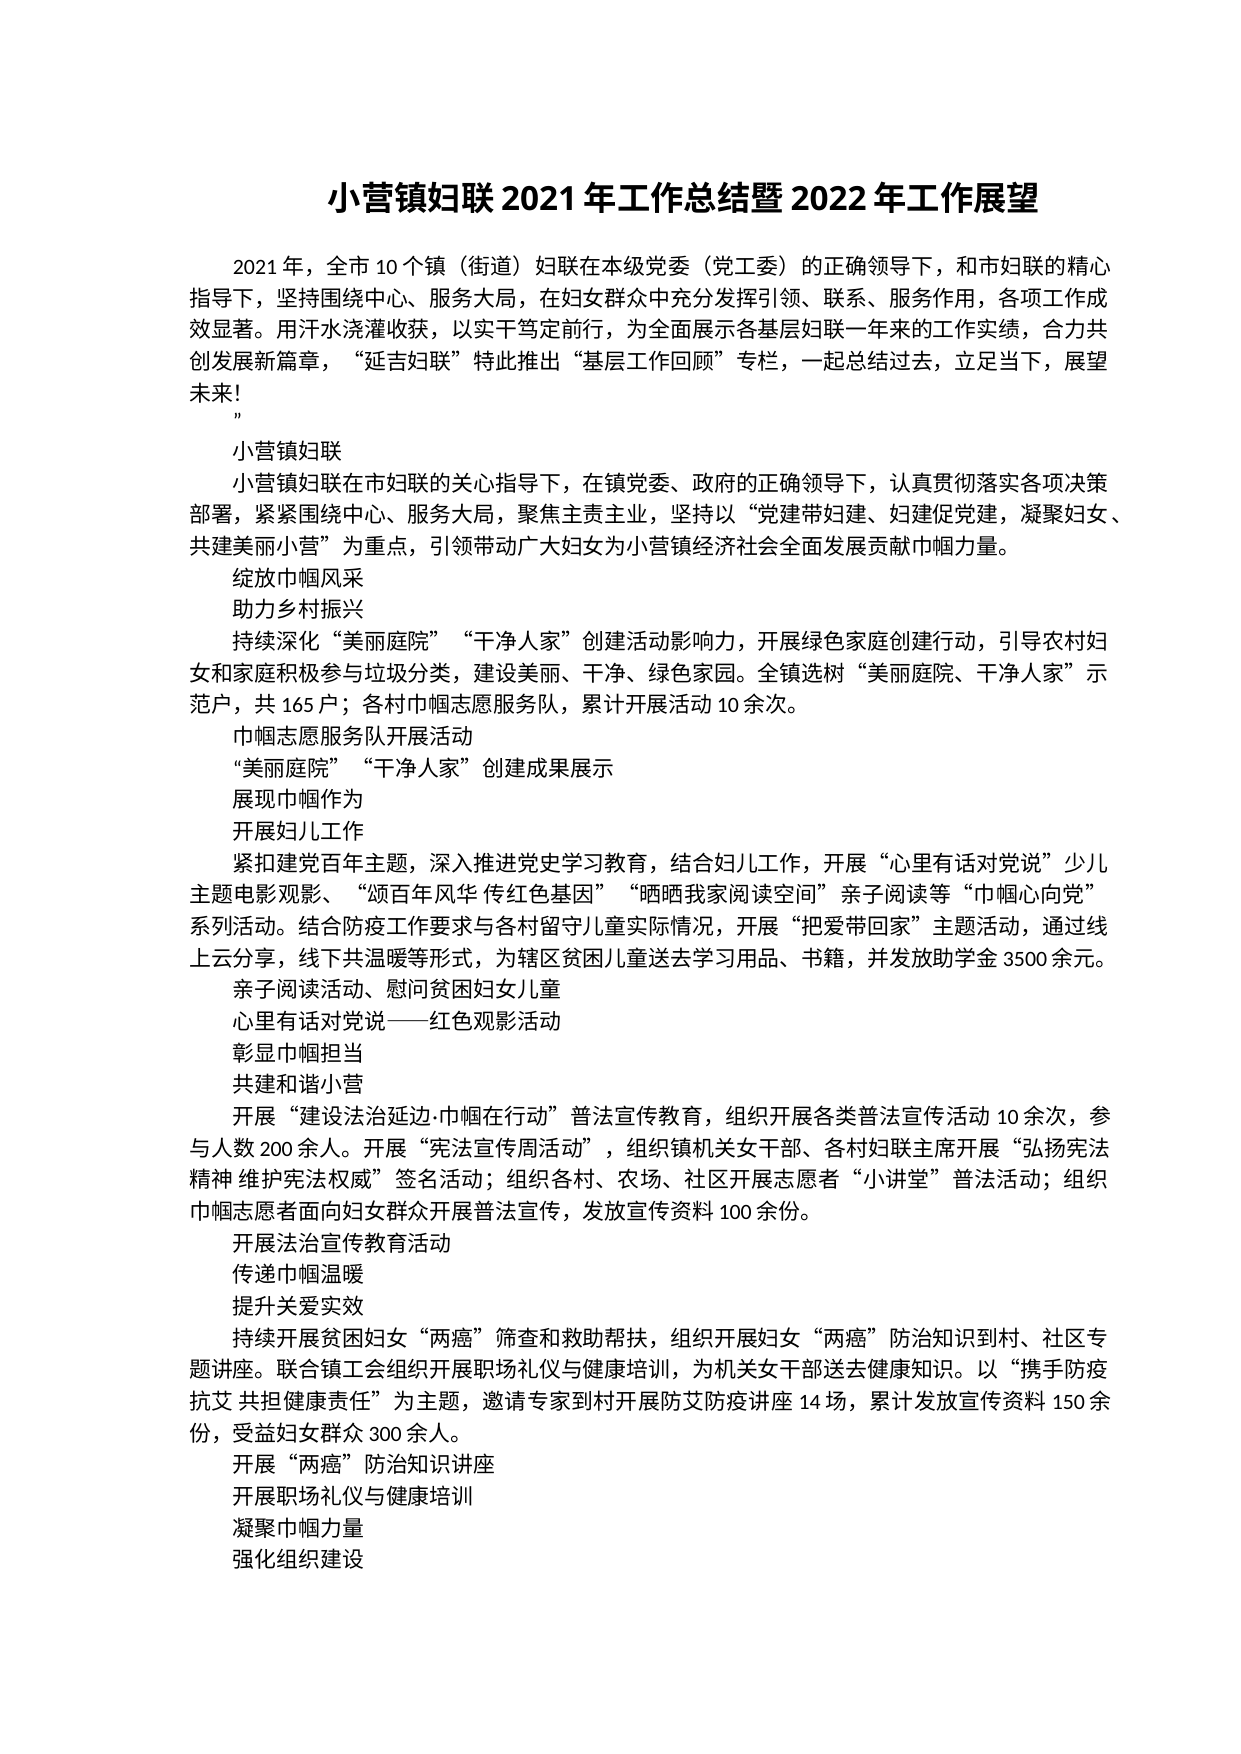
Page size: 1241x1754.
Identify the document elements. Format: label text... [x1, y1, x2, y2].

text 传递巾帼温暖 [189, 1257, 1111, 1289]
text 凝聚巾帼力量 [189, 1511, 1111, 1542]
text 巾帼志愿服务队开展活动 [189, 719, 1111, 751]
text 开展“建设法治延边·巾帼在行动”普法宣传教育，组织开展各类普法宣传活动10余次，参与人数200余人。开展“宪法宣传周活动”，组织镇机关女干部、各村妇联主席开展“弘扬宪法精神 维护宪法权威”签名活动；组织各村、农场、社区开展志愿者“小讲堂”普法活动；组织巾帼志愿者面向妇女群众开展普法宣传，发放宣传资料100余份。 [189, 1099, 1111, 1226]
text 持续开展贫困妇女“两癌”筛查和救助帮扶，组织开展妇女“两癌”防治知识到村、社区专题讲座。联合镇工会组织开展职场礼仪与健康培训，为机关女干部送去健康知识。以“携手防疫抗艾 共担健康责任”为主题，邀请专家到村开展防艾防疫讲座14场，累计发放宣传资料150余份，受益妇女群众300余人。 [189, 1321, 1111, 1447]
text 助力乡村振兴 [189, 592, 1111, 624]
text 紧扣建党百年主题，深入推进党史学习教育，结合妇儿工作，开展“心里有话对党说”少儿主题电影观影、“颂百年风华 传红色基因”“晒晒我家阅读空间”亲子阅读等“巾帼心向党”系列活动。结合防疫工作要求与各村留守儿童实际情况，开展“把爱带回家”主题活动，通过线上云分享，线下共温暖等形式，为辖区贫困儿童送去学习用品、书籍，并发放助学金3500余元。 [189, 846, 1111, 972]
text 强化组织建设 [189, 1542, 1111, 1574]
text 提升关爱实效 [189, 1289, 1111, 1321]
text 开展“两癌”防治知识讲座 [189, 1447, 1111, 1479]
text 小营镇妇联在市妇联的关心指导下，在镇党委、政府的正确领导下，认真贯彻落实各项决策部署，紧紧围绕中心、服务大局，聚焦主责主业，坚持以“党建带妇建、妇建促党建，凝聚妇女、共建美丽小营”为重点，引领带动广大妇女为小营镇经济社会全面发展贡献巾帼力量。 [189, 466, 1111, 561]
text 持续深化“美丽庭院”“干净人家”创建活动影响力，开展绿色家庭创建行动，引导农村妇女和家庭积极参与垃圾分类，建设美丽、干净、绿色家园。全镇选树“美丽庭院、干净人家”示范户，共165户；各村巾帼志愿服务队，累计开展活动10余次。 [189, 624, 1111, 719]
text ” [189, 407, 1111, 434]
subtitle 小营镇妇联2021年工作总结暨2022年工作展望 [189, 171, 1111, 220]
text 展现巾帼作为 [189, 782, 1111, 814]
text 开展职场礼仪与健康培训 [189, 1479, 1111, 1511]
text 亲子阅读活动、慰问贫困妇女儿童 [189, 972, 1111, 1004]
text 共建和谐小营 [189, 1067, 1111, 1099]
text “美丽庭院”“干净人家”创建成果展示 [189, 751, 1111, 782]
text 开展妇儿工作 [189, 814, 1111, 846]
text 绽放巾帼风采 [189, 561, 1111, 592]
text 小营镇妇联 [189, 434, 1111, 466]
text 开展法治宣传教育活动 [189, 1226, 1111, 1257]
text 2021年，全市10个镇（街道）妇联在本级党委（党工委）的正确领导下，和市妇联的精心指导下，坚持围绕中心、服务大局，在妇女群众中充分发挥引领、联系、服务作用，各项工作成效显著。用汗水浇灌收获，以实干笃定前行，为全面展示各基层妇联一年来的工作实绩，合力共创发展新篇章，“延吉妇联”特此推出“基层工作回顾”专栏，一起总结过去，立足当下，展望未来！ [189, 249, 1111, 407]
text 心里有话对党说——红色观影活动 [189, 1004, 1111, 1036]
text 彰显巾帼担当 [189, 1036, 1111, 1067]
